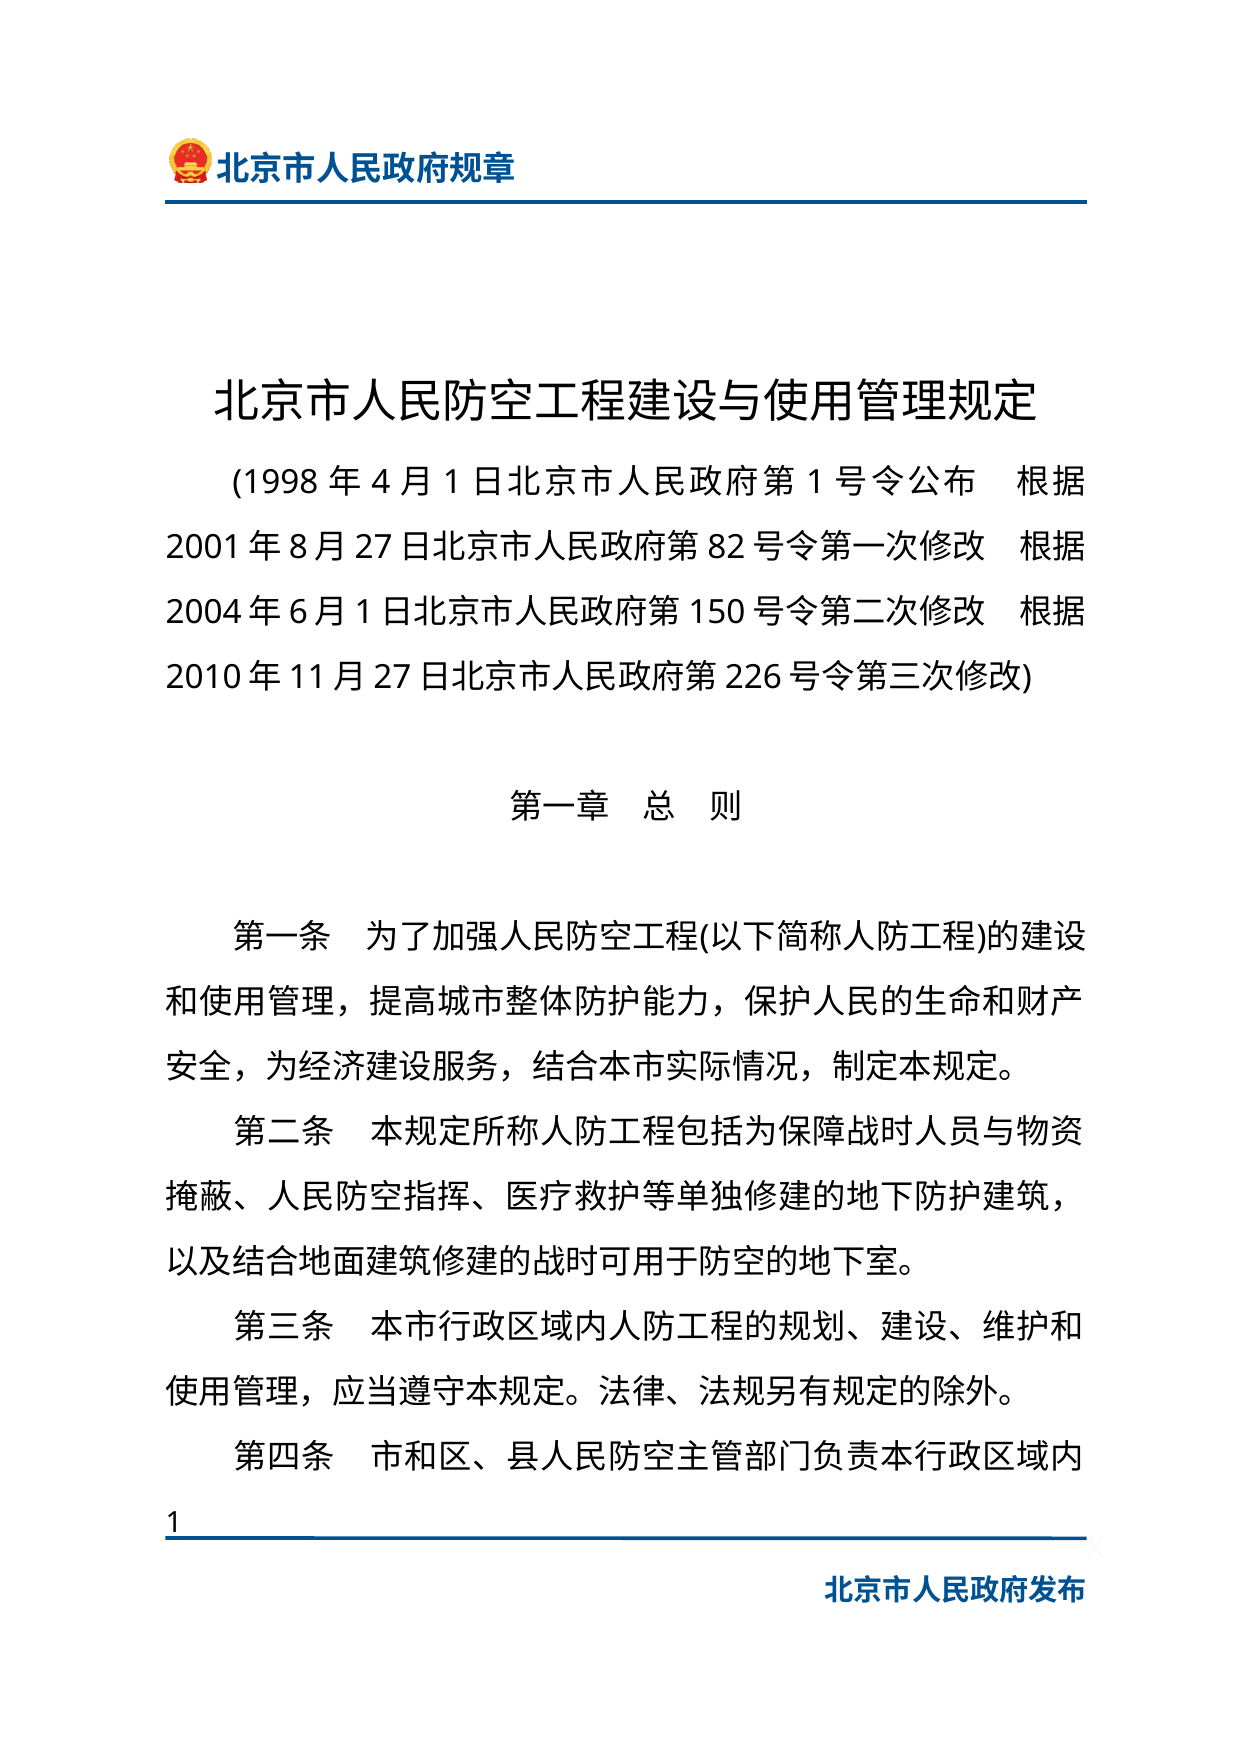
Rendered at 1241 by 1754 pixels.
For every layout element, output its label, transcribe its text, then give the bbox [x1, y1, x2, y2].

picture [165, 136, 216, 187]
text 第二条 本规定所称人防工程包括为保障战时人员与物资掩蔽、人民防空指挥、医疗救护等单独修建的地下防护建筑，以及结合地面建筑修建的战时可用于防空的地下室。 [165, 1096, 1087, 1291]
text (1998年4月1日北京市人民政府第1号令公布 根据2001年8月27日北京市人民政府第82号令第一次修改 根据2004年6月1日北京市人民政府第150号令第二次修改 根据2010年11月27日北京市人民政府第226号令第三次修改) [165, 446, 1087, 706]
text 第一章 总 则 [165, 771, 1087, 836]
text 北京市人民防空工程建设与使用管理规定 [165, 349, 1087, 446]
text 第三条 本市行政区域内人防工程的规划、建设、维护和使用管理，应当遵守本规定。法律、法规另有规定的除外。 [165, 1291, 1087, 1421]
text 第一条 为了加强人民防空工程(以下简称人防工程)的建设和使用管理，提高城市整体防护能力，保护人民的生命和财产安全，为经济建设服务，结合本市实际情况，制定本规定。 [165, 901, 1087, 1096]
text 第四条 市和区、县人民防空主管部门负责本行政区域内的人防工程建设和使用管理工作。 [165, 1421, 1087, 1486]
